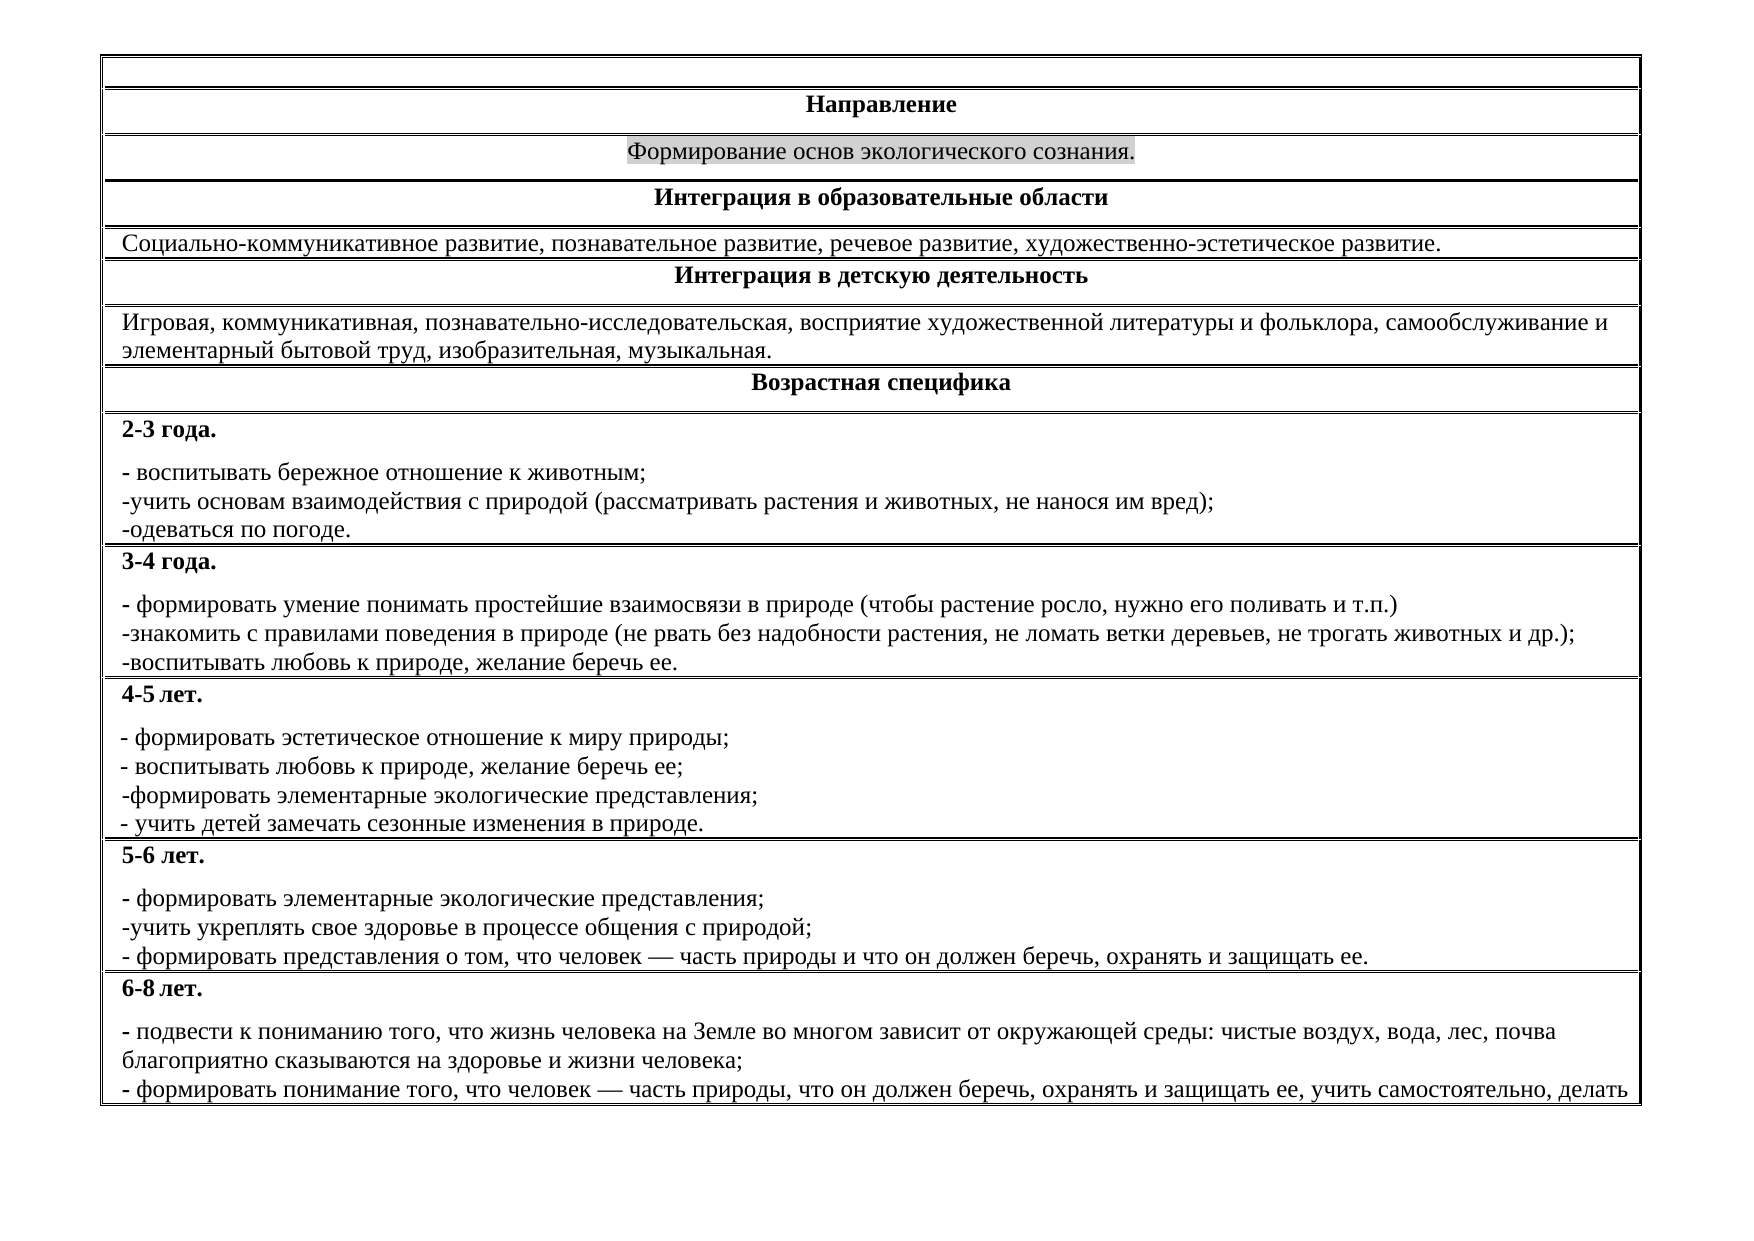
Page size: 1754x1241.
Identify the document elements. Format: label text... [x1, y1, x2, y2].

table_cell Социально-коммуникативное развитие, познавательное развитие, речевое развитие, художественно-эстетическое развитие. [103, 225, 1640, 257]
table_cell 2-3 года. - воспитывать бережное отношение к животным; -учить основам взаимодействия с природой (рассматривать растения и животных, не нанося им вред); -одеваться по погоде. [101, 411, 1641, 543]
table_cell Интеграция в образовательные области [103, 179, 1639, 225]
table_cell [103, 58, 1639, 86]
table_cell Формирование основ экологического сознания. [103, 133, 1640, 179]
table_cell Направление [103, 86, 1640, 132]
table_cell Возрастная специфика [103, 364, 1640, 411]
table_cell 5-6 лет. - формировать элементарные экологические представления; -учить укреплять свое здоровье в процессе общения с природой; - формировать представления о том, что человек — часть природы и что он должен беречь, охранять и защищать ее. [103, 837, 1640, 970]
table_cell Интеграция в детскую деятельность [103, 257, 1640, 303]
table_cell 3-4 года. - формировать умение понимать простейшие взаимосвязи в природе (чтобы растение росло, нужно его поливать и т.п.) -знакомить с правилами поведения в природе (не рвать без надобности растения, не ломать ветки деревьев, не трогать животных и др.); -воспитывать любовь к природе, желание беречь ее. [103, 543, 1640, 676]
table_cell Игровая, коммуникативная, познавательно-исследовательская, восприятие художественной литературы и фольклора, самообслуживание и элементарный бытовой труд, изобразительная, музыкальная. [103, 304, 1640, 364]
table_cell лет. - формировать эстетическое отношение к миру природы; - воспитывать любовь к природе, желание беречь ее; -формировать элементарные экологические представления; - учить детей замечать сезонные изменения в природе. [101, 676, 1641, 837]
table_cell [101, 970, 1641, 1102]
